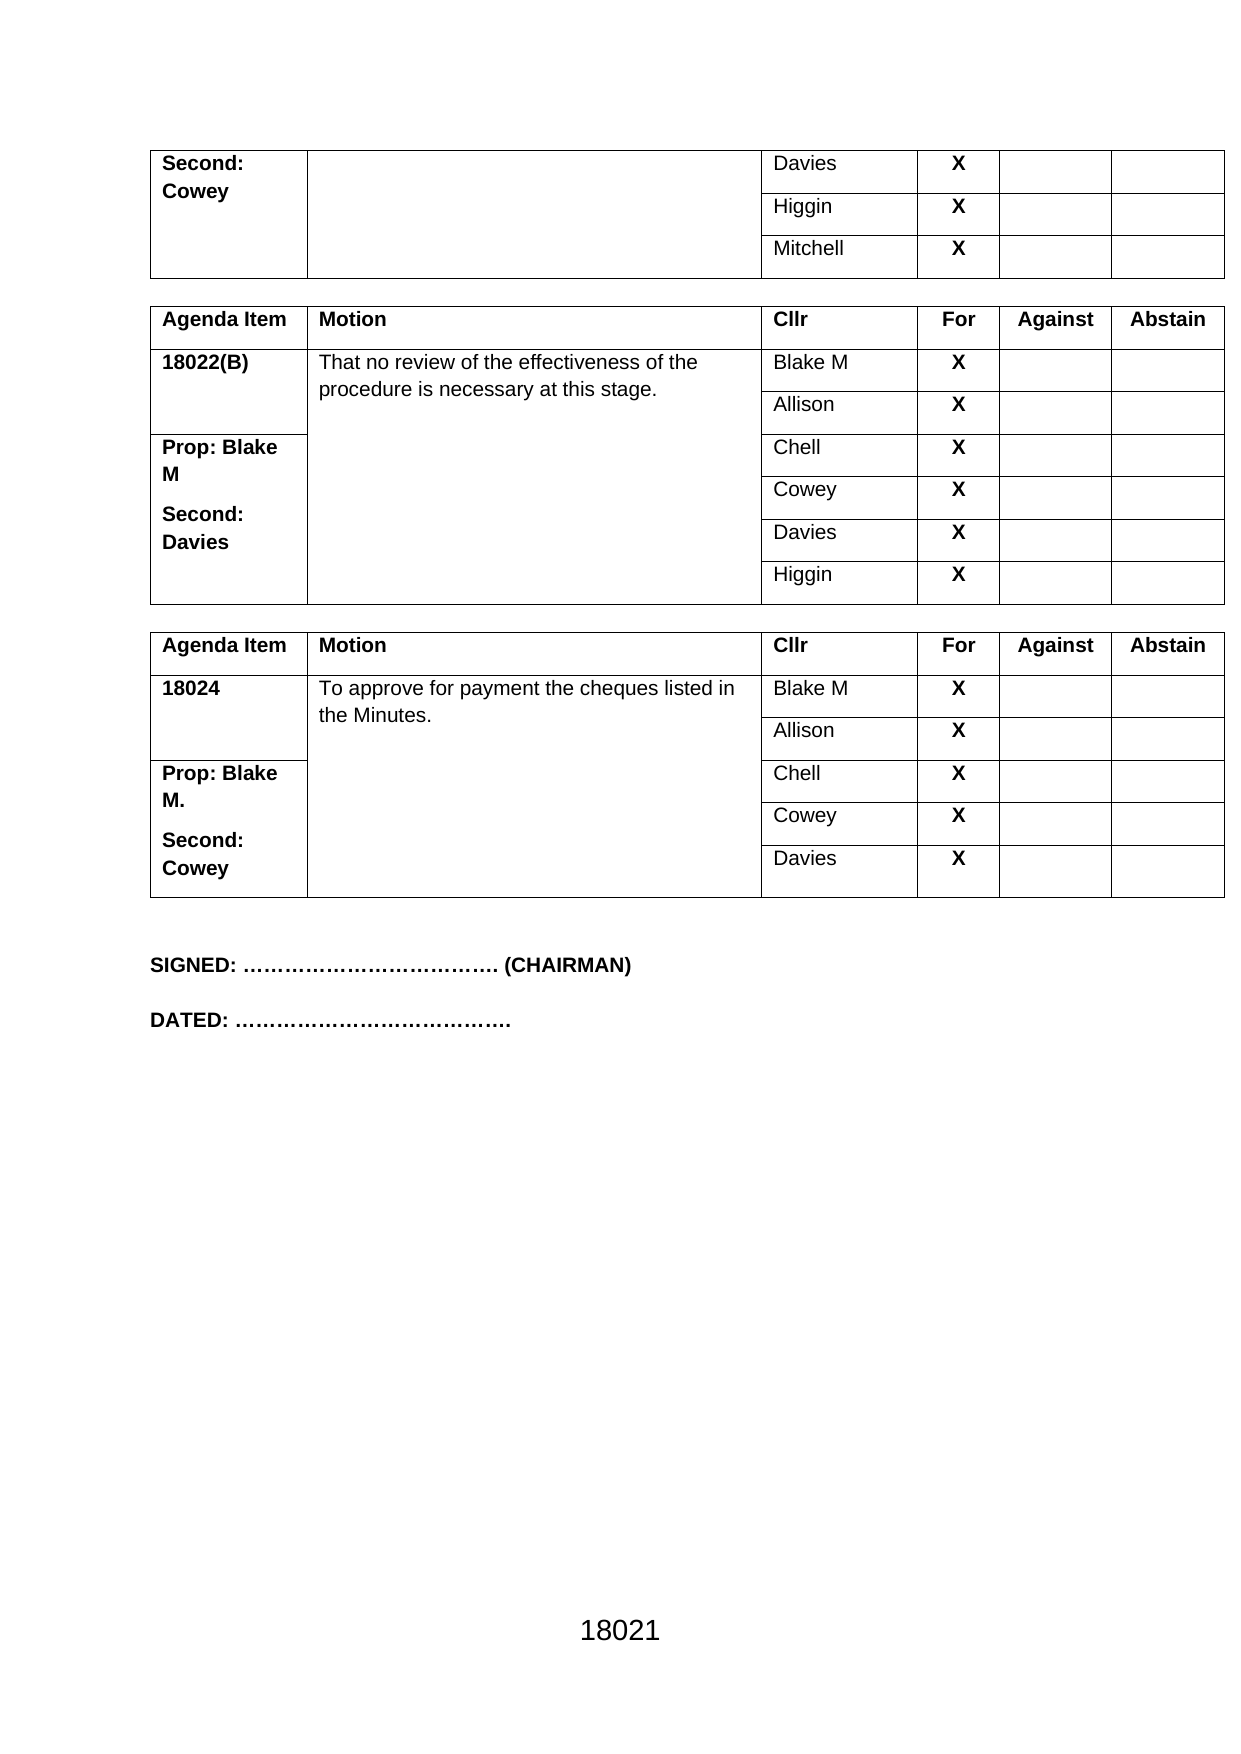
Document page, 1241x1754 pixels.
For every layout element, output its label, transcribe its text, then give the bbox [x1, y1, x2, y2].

table_cell Cowey [762, 477, 917, 518]
table_cell X [918, 718, 999, 759]
list DATED: …………………………………. [150, 1008, 1090, 1032]
table_cell X [918, 477, 999, 518]
table_cell Prop: Blake M Second: Davies [151, 435, 307, 603]
table_cell To approve for payment the cheques listed in the Minutes. [308, 676, 761, 897]
table_cell Chell [762, 761, 917, 802]
table_cell X [918, 803, 999, 844]
table_cell X [918, 846, 999, 897]
table_header Against [1000, 307, 1111, 348]
table_cell Allison [762, 392, 917, 433]
table_cell X [918, 151, 999, 192]
table_cell [1000, 761, 1111, 802]
table_cell [1000, 562, 1111, 603]
table_cell X [918, 520, 999, 561]
table_cell [1112, 236, 1224, 277]
table_cell Blake M [762, 350, 917, 391]
table_cell Cowey [762, 803, 917, 844]
table_cell X [918, 236, 999, 277]
table_header Against [1000, 633, 1111, 674]
table_cell Chell [762, 435, 917, 476]
table_cell [1000, 477, 1111, 518]
table_cell [1000, 151, 1111, 192]
table_cell [1112, 435, 1224, 476]
table_cell [1112, 846, 1224, 897]
table_cell Prop: Blake M. Second: Cowey [151, 761, 307, 897]
table_cell [1112, 392, 1224, 433]
table_header Cllr [762, 633, 917, 674]
table_cell Davies [762, 520, 917, 561]
table_cell 18022(B) [151, 350, 307, 433]
table_cell X [918, 435, 999, 476]
table_cell Davies [762, 151, 917, 192]
table_cell Mitchell [762, 236, 917, 277]
table_cell [1112, 350, 1224, 391]
table_header For [918, 633, 999, 674]
table_cell [1112, 761, 1224, 802]
table_cell X [918, 350, 999, 391]
table_cell [1112, 676, 1224, 717]
table_cell [1000, 803, 1111, 844]
table_cell 18024 [151, 676, 307, 759]
table_cell [1000, 718, 1111, 759]
table_header Agenda Item [151, 307, 307, 348]
table_cell X [918, 392, 999, 433]
table_cell [1112, 718, 1224, 759]
table_cell Davies [762, 846, 917, 897]
table_cell [1112, 562, 1224, 603]
table_cell [1000, 392, 1111, 433]
table_cell Higgin [762, 194, 917, 235]
table_header Cllr [762, 307, 917, 348]
table_cell [1000, 520, 1111, 561]
table_header Abstain [1112, 633, 1224, 674]
table_cell [1000, 676, 1111, 717]
table_cell [1112, 194, 1224, 235]
table_header Abstain [1112, 307, 1224, 348]
list SIGNED: ………………………………. (CHAIRMAN) [150, 953, 1090, 977]
table_cell [1112, 151, 1224, 192]
table_cell [1112, 520, 1224, 561]
table_cell X [918, 194, 999, 235]
table_cell [1112, 803, 1224, 844]
table_cell [1000, 350, 1111, 391]
table_header Motion [308, 633, 761, 674]
table_cell [1000, 435, 1111, 476]
table_cell X [918, 562, 999, 603]
table_cell That no review of the effectiveness of the procedure is necessary at this stage. [308, 350, 761, 603]
table_cell X [918, 676, 999, 717]
table_header For [918, 307, 999, 348]
table_cell [1000, 236, 1111, 277]
table_cell X [918, 761, 999, 802]
table_cell [1112, 477, 1224, 518]
table_header Agenda Item [151, 633, 307, 674]
table_cell Blake M [762, 676, 917, 717]
table_cell Allison [762, 718, 917, 759]
table_cell [1000, 194, 1111, 235]
table_cell [1000, 846, 1111, 897]
table_header Motion [308, 307, 761, 348]
table_cell Higgin [762, 562, 917, 603]
